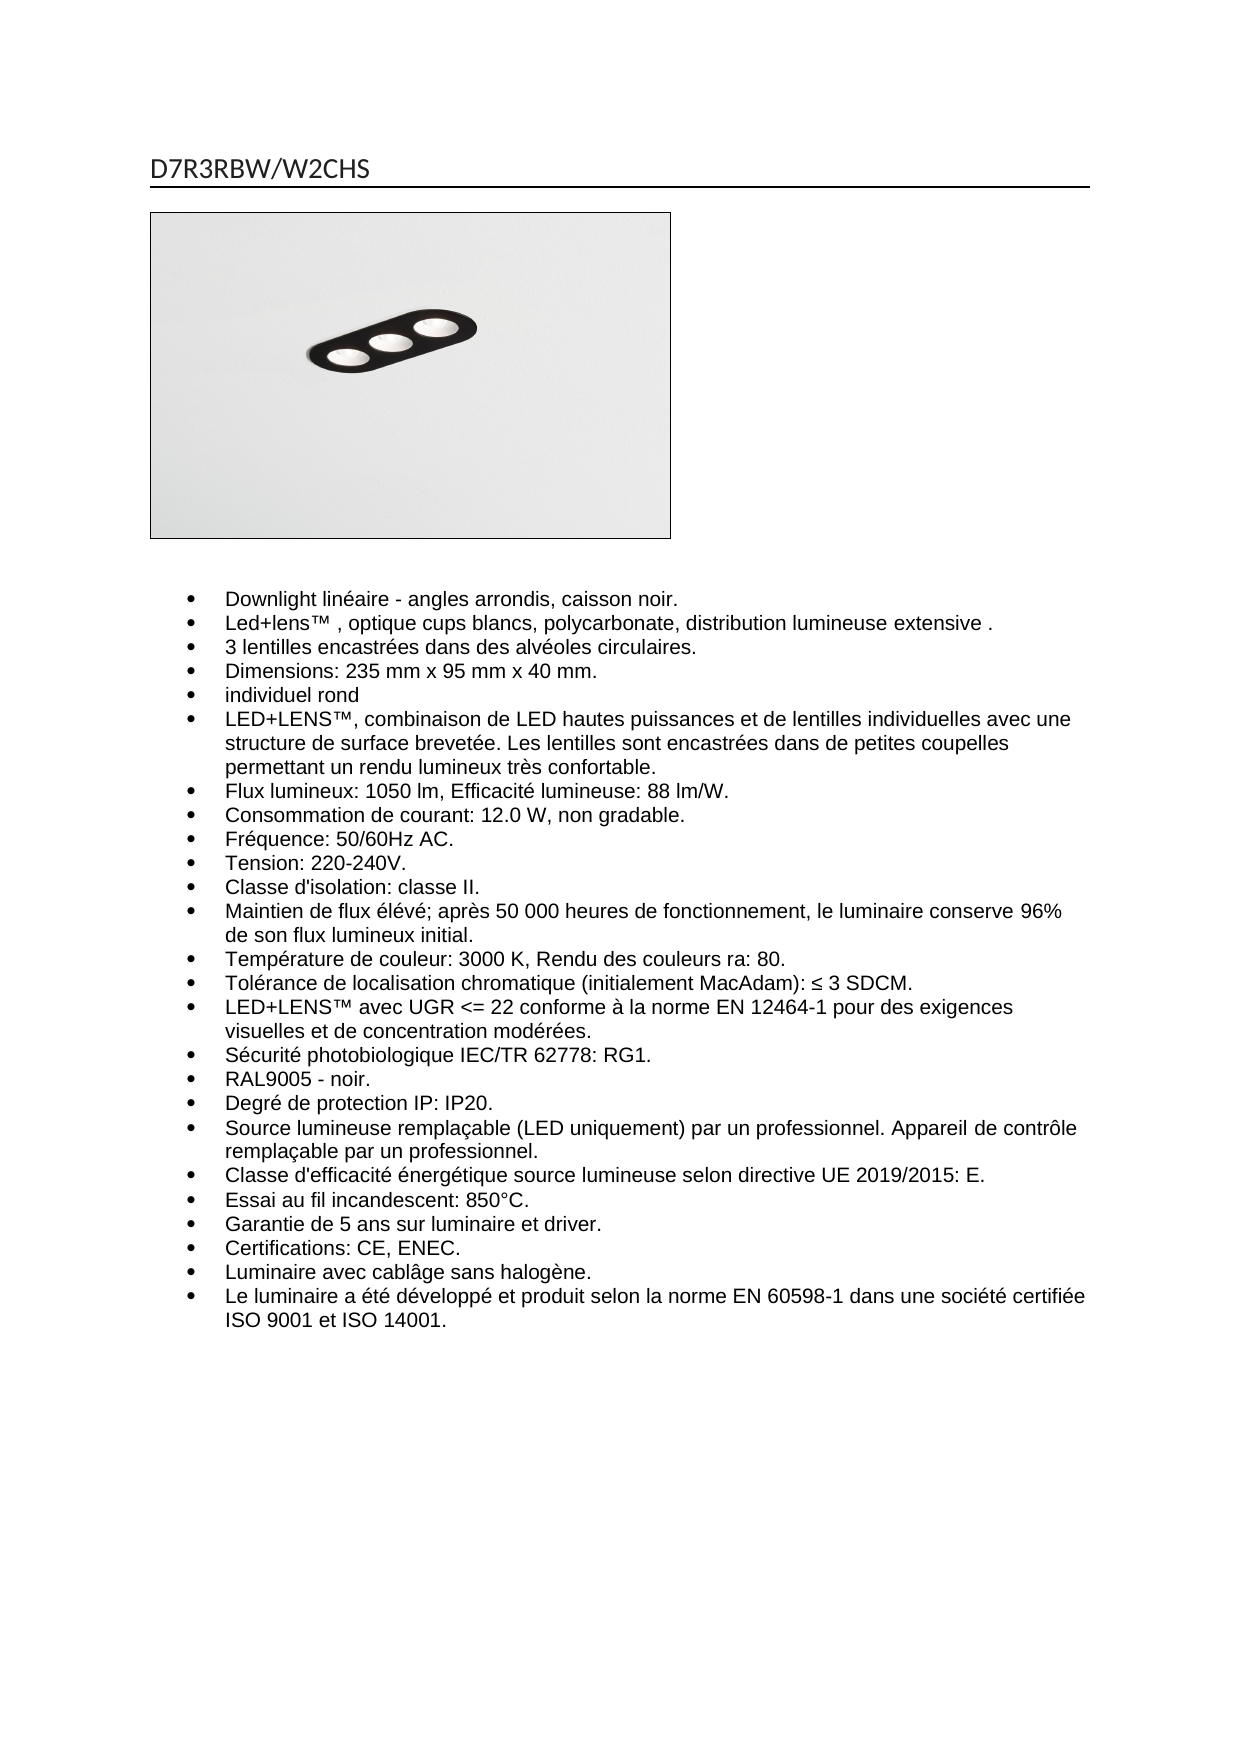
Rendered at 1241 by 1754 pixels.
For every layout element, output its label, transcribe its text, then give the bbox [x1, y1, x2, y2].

list Downlight linéaire - angles arrondis, caisson noir. [187, 586, 1090, 610]
list Degré de protection IP: IP20. [187, 1091, 1090, 1115]
list Garantie de 5 ans sur luminaire et driver. [187, 1211, 1090, 1236]
list Sécurité photobiologique IEC/TR 62778: RG1. [187, 1043, 1090, 1067]
list Classe d'efficacité énergétique source lumineuse selon directive UE 2019/2015: E. [187, 1163, 1090, 1187]
list Maintien de flux élévé; après 50 000 heures de fonctionnement, le luminaire conserve 96% de son flux lumineux initial. [187, 899, 1090, 947]
list Tolérance de localisation chromatique (initialement MacAdam): ≤ 3 SDCM. [187, 971, 1090, 995]
list RAL9005 - noir. [187, 1067, 1090, 1091]
list Certifications: CE, ENEC. [187, 1236, 1090, 1259]
list 3 lentilles encastrées dans des alvéoles circulaires. [187, 634, 1090, 658]
text D7R3RBW/W2CHS [150, 150, 1090, 186]
list Classe d'isolation: classe II. [187, 875, 1090, 899]
list Essai au fil incandescent: 850°C. [187, 1187, 1090, 1211]
list LED+LENS™ avec UGR <= 22 conforme à la norme EN 12464-1 pour des exigences visuelles et de concentration modérées. [187, 995, 1090, 1043]
list Dimensions: 235 mm x 95 mm x 40 mm. [187, 658, 1090, 683]
list Source lumineuse remplaçable (LED uniquement) par un professionnel. Appareil de contrôle remplaçable par un professionnel. [187, 1115, 1090, 1163]
list Le luminaire a été développé et produit selon la norme EN 60598-1 dans une société certifiée ISO 9001 et ISO 14001. [187, 1284, 1090, 1332]
list Fréquence: 50/60Hz AC. [187, 827, 1090, 851]
list Led+lens™ , optique cups blancs, polycarbonate, distribution lumineuse extensive . [187, 610, 1090, 634]
picture [151, 213, 670, 538]
list Luminaire avec cablâge sans halogène. [187, 1259, 1090, 1284]
list individuel rond [187, 683, 1090, 707]
list Température de couleur: 3000 K, Rendu des couleurs ra: 80. [187, 947, 1090, 971]
list LED+LENS™, combinaison de LED hautes puissances et de lentilles individuelles avec une structure de surface brevetée. Les lentilles sont encastrées dans de petites coupelles permettant un rendu lumineux très confortable. [187, 707, 1090, 779]
list Consommation de courant: 12.0 W, non gradable. [187, 803, 1090, 827]
list Flux lumineux: 1050 lm, Efficacité lumineuse: 88 lm/W. [187, 779, 1090, 803]
list Tension: 220-240V. [187, 851, 1090, 875]
